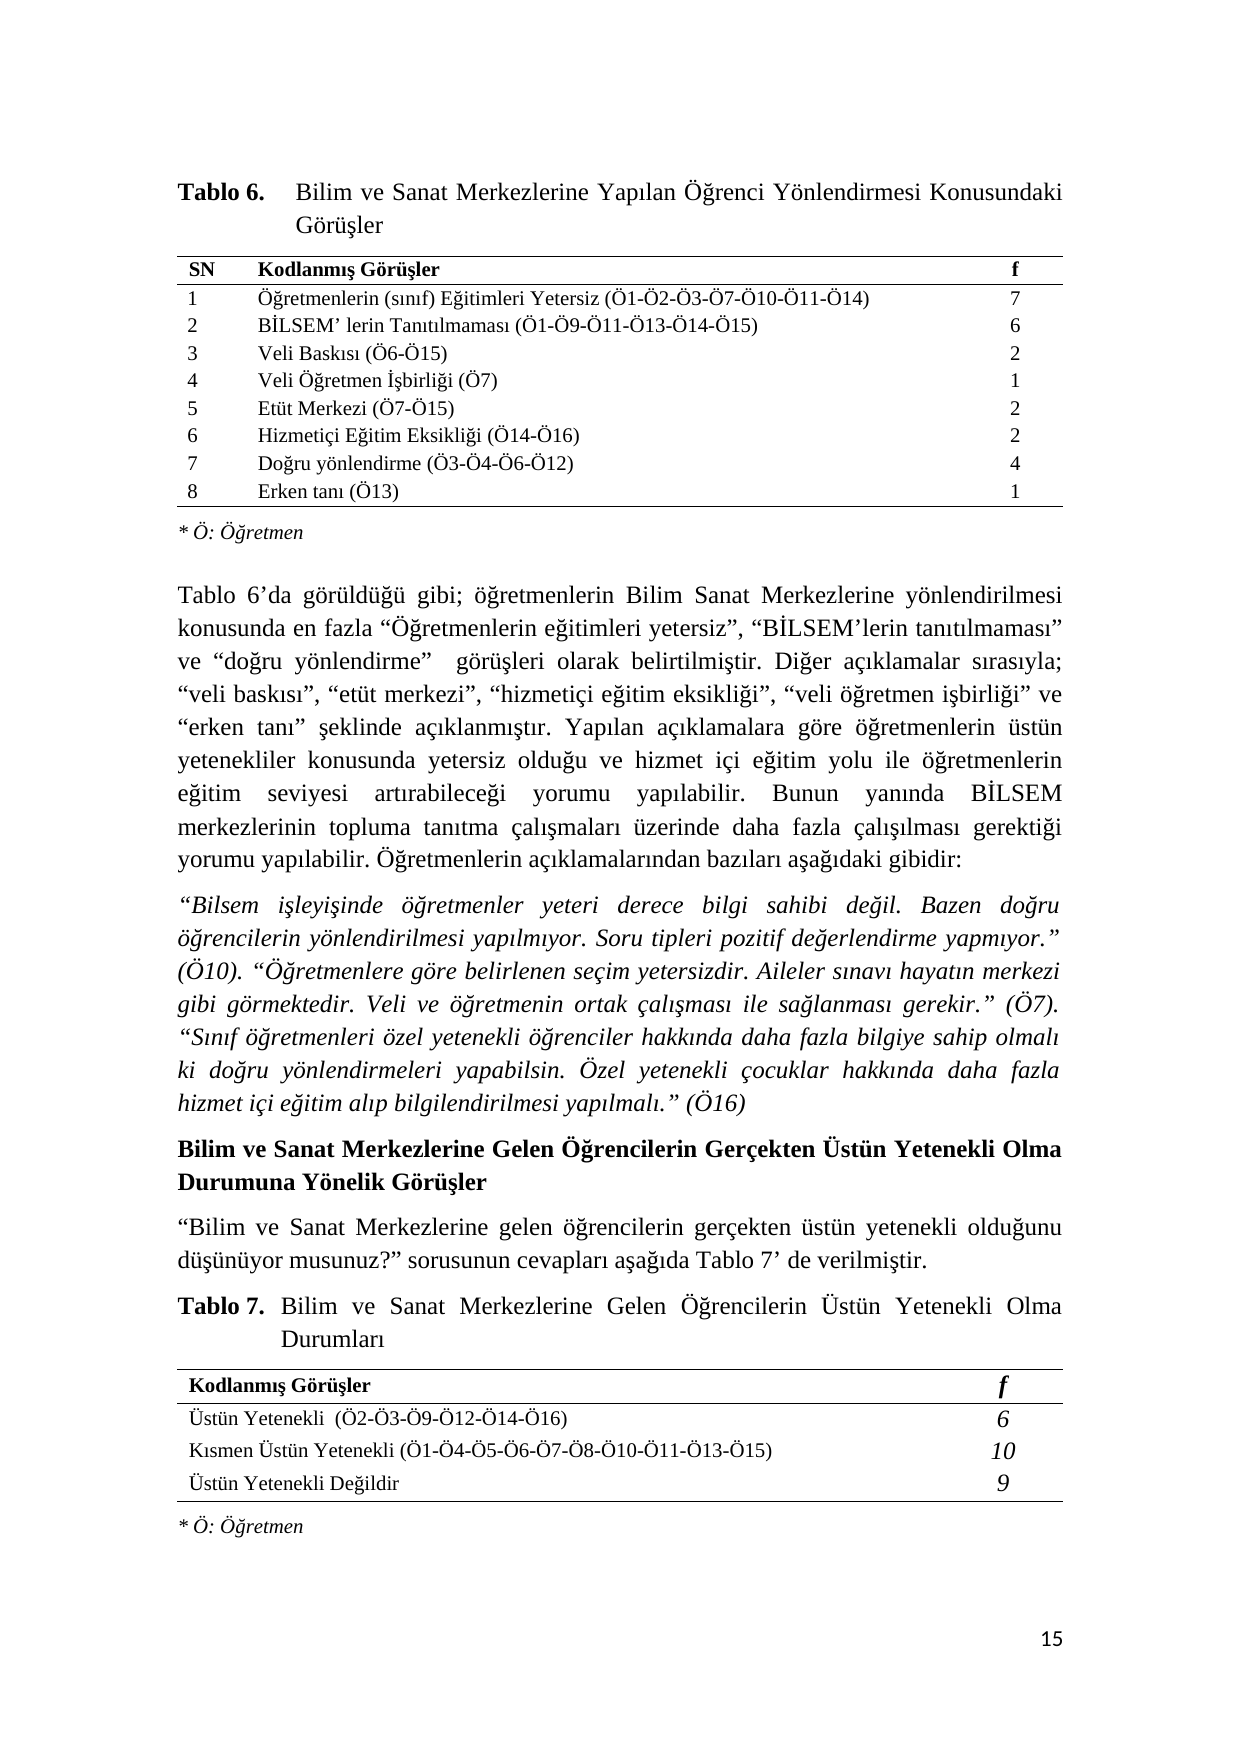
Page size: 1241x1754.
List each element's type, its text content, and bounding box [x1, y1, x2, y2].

table_cell 1 [967, 368, 1063, 396]
text Bilim ve Sanat Merkezlerine Gelen Öğrencilerin Gerçekten Üstün Yetenekli Olma Durumuna Yönelik Görüşler [177, 1134, 1063, 1196]
table_header SN [177, 257, 246, 284]
table_cell Üstün Yetenekli Değildir [177, 1468, 945, 1501]
text Tablo 7. Bilim ve Sanat Merkezlerine Gelen Öğrencilerin Üstün Yetenekli Olma Durumları [177, 1291, 1063, 1353]
table_cell 3 [177, 341, 246, 368]
table_cell Üstün Yetenekli (Ö2-Ö3-Ö9-Ö12-Ö14-Ö16) [177, 1404, 945, 1436]
table_cell Kısmen Üstün Yetenekli (Ö1-Ö4-Ö5-Ö6-Ö7-Ö8-Ö10-Ö11-Ö13-Ö15) [177, 1436, 945, 1468]
text Tablo 6’da görüldüğü gibi; öğretmenlerin Bilim Sanat Merkezlerine yönlendirilmesi konusunda en fazla “Öğretmenlerin eğitimleri yetersiz”, “BİLSEM’lerin tanıtılmaması” ve “doğru yönlendirme” görüşleri olarak belirtilmiştir. Diğer açıklamalar sırasıyla; “veli baskısı”, “etüt merkezi”, “hizmetiçi eğitim eksikliği”, “veli öğretmen işbirliği” ve “erken tanı” şeklinde açıklanmıştır. Yapılan açıklamalara göre öğretmenlerin üstün yetenekliler konusunda yetersiz olduğu ve hizmet içi eğitim yolu ile öğretmenlerin eğitim seviyesi artırabileceği yorumu yapılabilir. Bunun yanında BİLSEM merkezlerinin topluma tanıtma çalışmaları üzerinde daha fazla çalışılması gerektiği yorumu yapılabilir. Öğretmenlerin açıklamalarından bazıları aşağıdaki gibidir: [177, 609, 1063, 873]
table_cell 1 [967, 479, 1063, 506]
text “Bilim ve Sanat Merkezlerine gelen öğrencilerin gerçekten üstün yetenekli olduğunu düşünüyor musunuz?” sorusunun cevapları aşağıda Tablo 7’ de verilmiştir. [177, 1212, 1063, 1274]
table_cell Öğretmenlerin (sınıf) Eğitimleri Yetersiz (Ö1-Ö2-Ö3-Ö7-Ö10-Ö11-Ö14) [246, 285, 967, 313]
text Tablo 6. Bilim ve Sanat Merkezlerine Yapılan Öğrenci Yönlendirmesi Konusundaki Görüşler [177, 177, 1063, 239]
table_cell 1 [177, 285, 246, 313]
table_header f [967, 257, 1063, 284]
table_cell 10 [945, 1436, 1063, 1468]
text “Bilsem işleyişinde öğretmenler yeteri derece bilgi sahibi değil. Bazen doğru öğrencilerin yönlendirilmesi yapılmıyor. Soru tipleri pozitif değerlendirme yapmıyor.” (Ö10). “Öğretmenlere göre belirlenen seçim yetersizdir. Aileler sınavı hayatın merkezi gibi görmektedir. Veli ve öğretmenin ortak çalışması ile sağlanması gerekir.” (Ö7). “Sınıf öğretmenleri özel yetenekli öğrenciler hakkında daha fazla bilgiye sahip olmalı ki doğru yönlendirmeleri yapabilsin. Özel yetenekli çocuklar hakkında daha fazla hizmet içi eğitim alıp bilgilendirilmesi yapılmalı.” (Ö16) [177, 890, 1063, 1117]
table_cell 2 [967, 341, 1063, 368]
table_cell 9 [945, 1468, 1063, 1501]
table_cell 5 [177, 396, 246, 423]
table_cell 2 [177, 313, 246, 341]
table_header Kodlanmış Görüşler [246, 257, 967, 284]
table_cell 2 [967, 396, 1063, 423]
table_cell 6 [967, 313, 1063, 341]
table_cell 2 [967, 424, 1063, 451]
text * Ö: Öğretmen [177, 520, 1063, 544]
table_cell Doğru yönlendirme (Ö3-Ö4-Ö6-Ö12) [246, 451, 967, 479]
table_cell 4 [177, 368, 246, 396]
table_cell 8 [177, 479, 246, 506]
table_cell 7 [177, 451, 246, 479]
table_cell 6 [177, 424, 246, 451]
table_cell Erken tanı (Ö13) [246, 479, 967, 506]
table_cell BİLSEM’ lerin Tanıtılmaması (Ö1-Ö9-Ö11-Ö13-Ö14-Ö15) [246, 313, 967, 341]
table_cell Hizmetiçi Eğitim Eksikliği (Ö14-Ö16) [246, 424, 967, 451]
table_cell Veli Baskısı (Ö6-Ö15) [246, 341, 967, 368]
table_header Kodlanmış Görüşler [177, 1370, 945, 1403]
table_cell Etüt Merkezi (Ö7-Ö15) [246, 396, 967, 423]
table_cell Veli Öğretmen İşbirliği (Ö7) [246, 368, 967, 396]
table_cell 7 [967, 285, 1063, 313]
table_cell 4 [967, 451, 1063, 479]
table_header f [945, 1370, 1063, 1403]
text * Ö: Öğretmen [177, 1514, 1063, 1538]
table_cell 6 [945, 1404, 1063, 1436]
